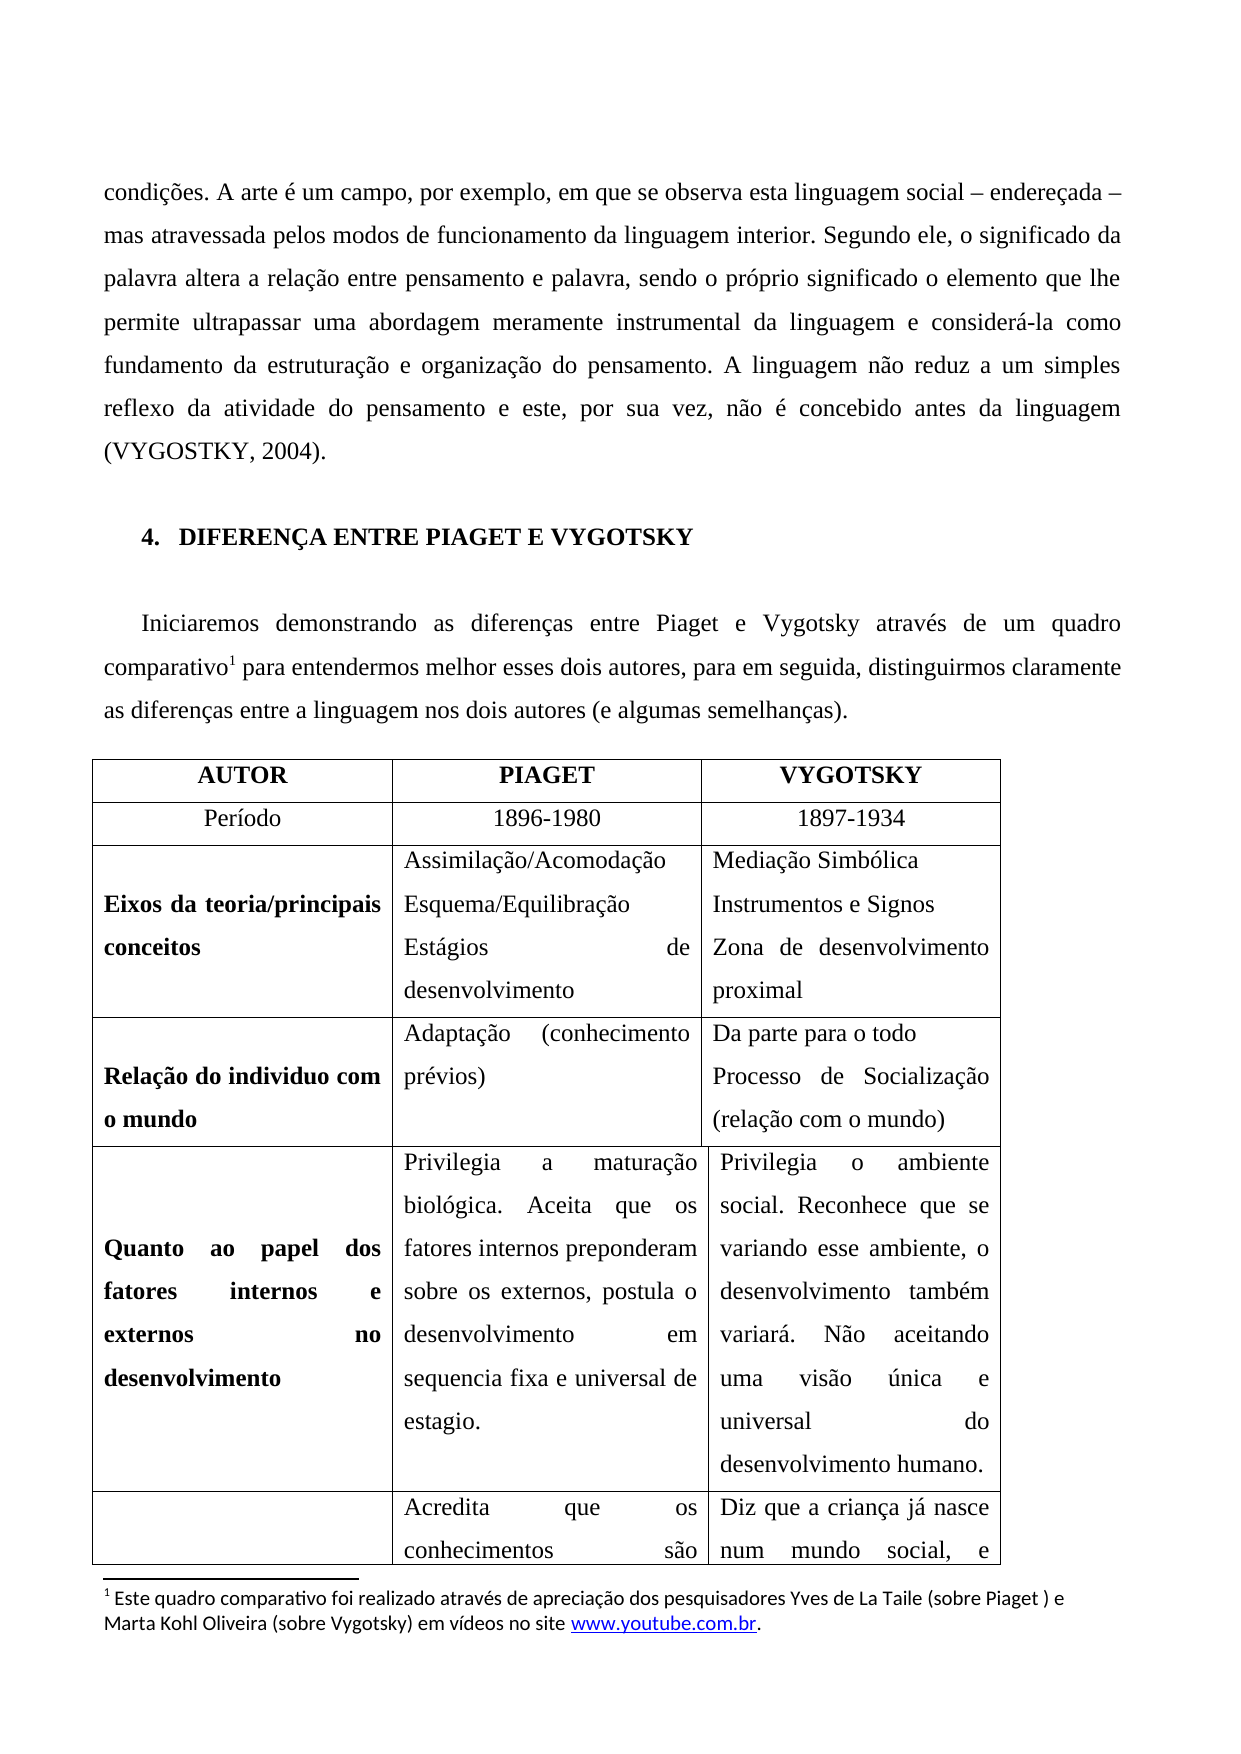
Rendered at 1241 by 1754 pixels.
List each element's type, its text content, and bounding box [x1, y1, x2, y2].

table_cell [709, 1492, 1000, 1564]
table_header PIAGET [393, 760, 701, 802]
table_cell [393, 1492, 708, 1564]
table_cell 1897-1934 [702, 803, 1000, 844]
table_cell Privilegia a maturação biológica. Aceita que os fatores internos preponderam sobre os externos, postula o desenvolvimento em sequencia fixa e universal de estagio. [393, 1147, 708, 1491]
table_cell Adaptação (conhecimento prévios) [393, 1018, 701, 1146]
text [103, 177, 1122, 465]
table_header VYGOTSKY [702, 760, 1000, 802]
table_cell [93, 1492, 392, 1564]
table_cell Relação do individuo com o mundo [93, 1018, 392, 1146]
table_cell Período [93, 803, 392, 844]
table_header AUTOR [93, 760, 392, 802]
text Iniciaremos demonstrando as diferenças entre Piaget e Vygotsky através de um quadro comparativo para entendermos melhor esses dois autores, para em seguida, distinguirmos claramente as diferenças entre a linguagem nos dois autores (e algumas semelhanças). [103, 608, 1122, 723]
table_cell Quanto ao papel dos fatores internos e externos no desenvolvimento [93, 1147, 392, 1491]
table_cell Mediação Simbólica Instrumentos e Signos Zona de desenvolvimento proximal [702, 846, 1000, 1017]
table_cell Assimilação/Acomodação Esquema/Equilibração Estágios de desenvolvimento [393, 846, 701, 1017]
list DIFERENÇA ENTRE PIAGET E VYGOTSKY [141, 522, 1122, 551]
table_cell Eixos da teoria/principais conceitos [93, 846, 392, 1017]
table_cell Privilegia o ambiente social. Reconhece que se variando esse ambiente, o desenvolvimento também variará. Não aceitando uma visão única e universal do desenvolvimento humano. [709, 1147, 1000, 1491]
table_cell 1896-1980 [393, 803, 701, 844]
table_cell Da parte para o todo Processo de Socialização (relação com o mundo) [702, 1018, 1000, 1146]
